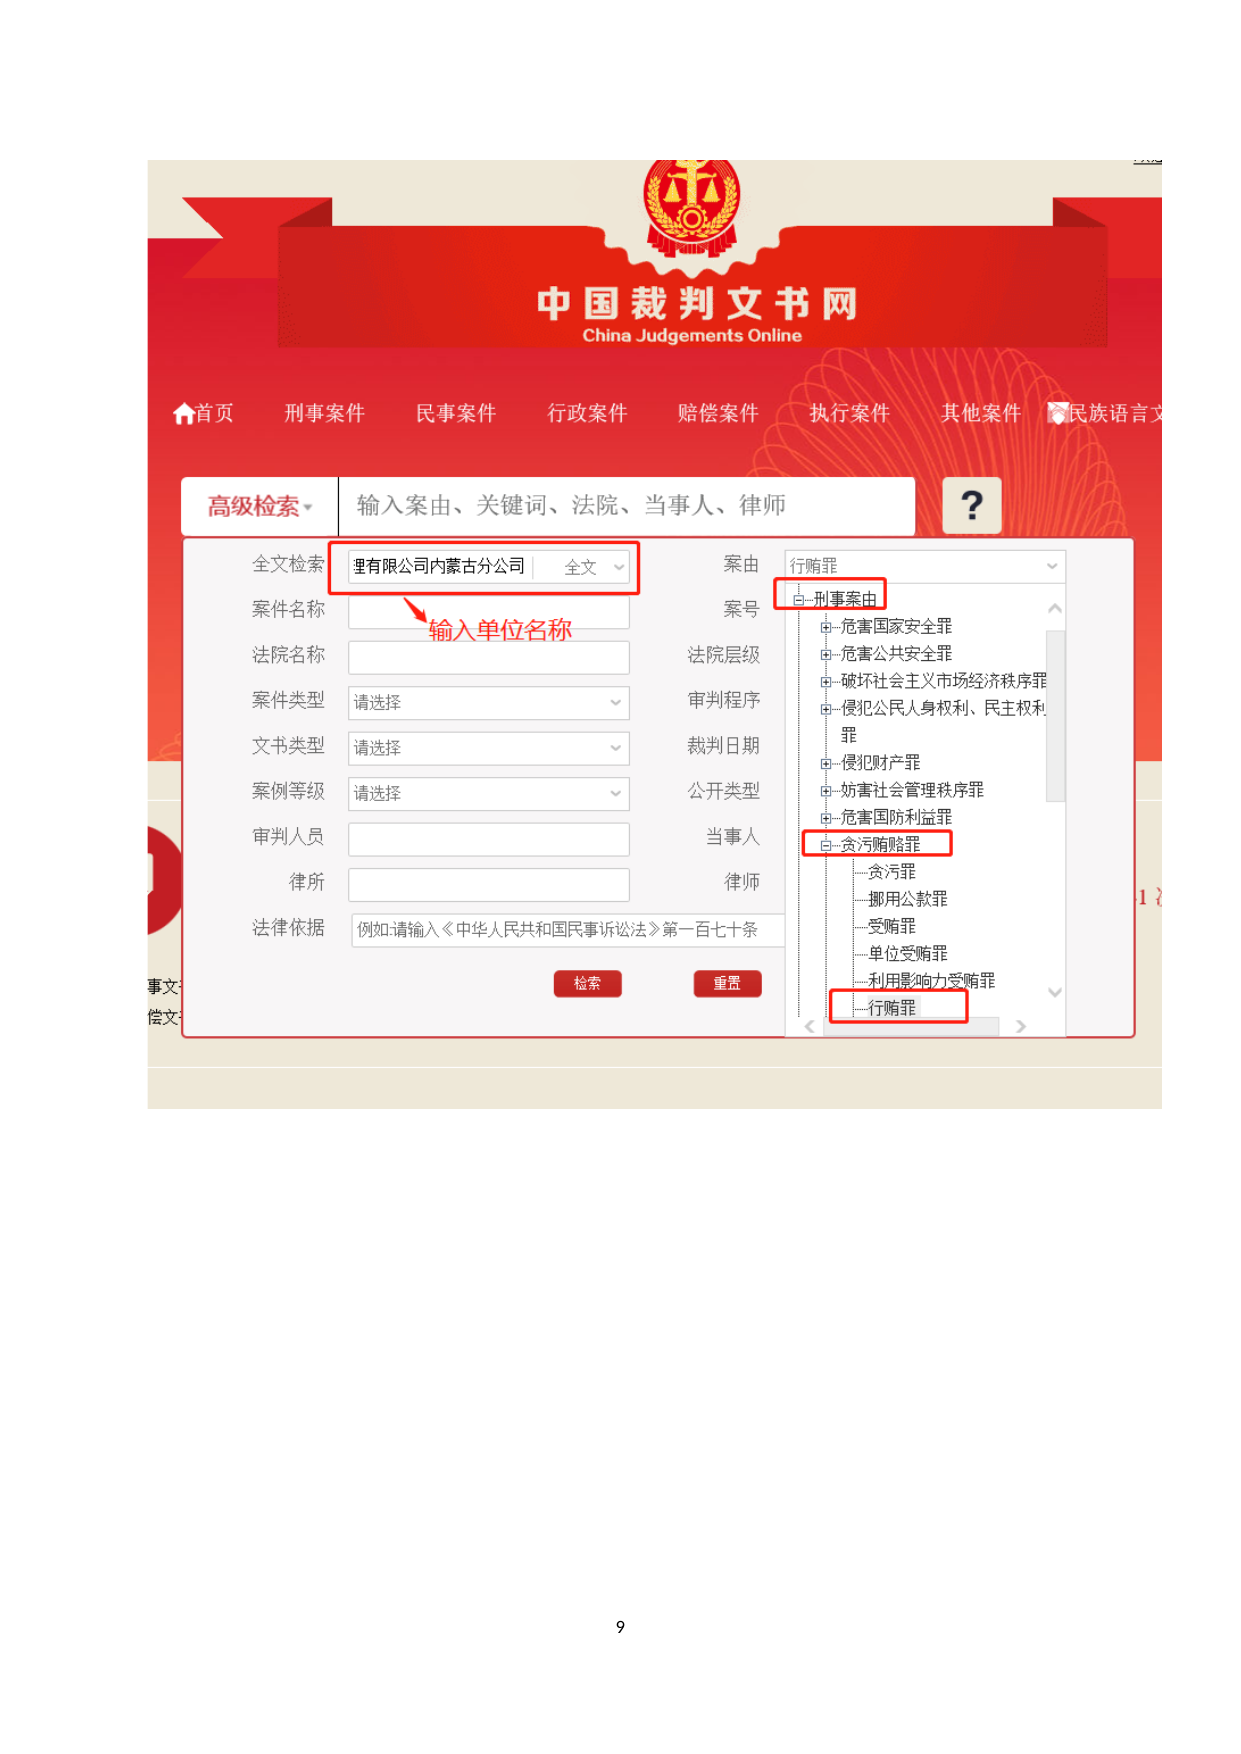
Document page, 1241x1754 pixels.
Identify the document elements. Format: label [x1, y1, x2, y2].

picture [147, 160, 1162, 1109]
